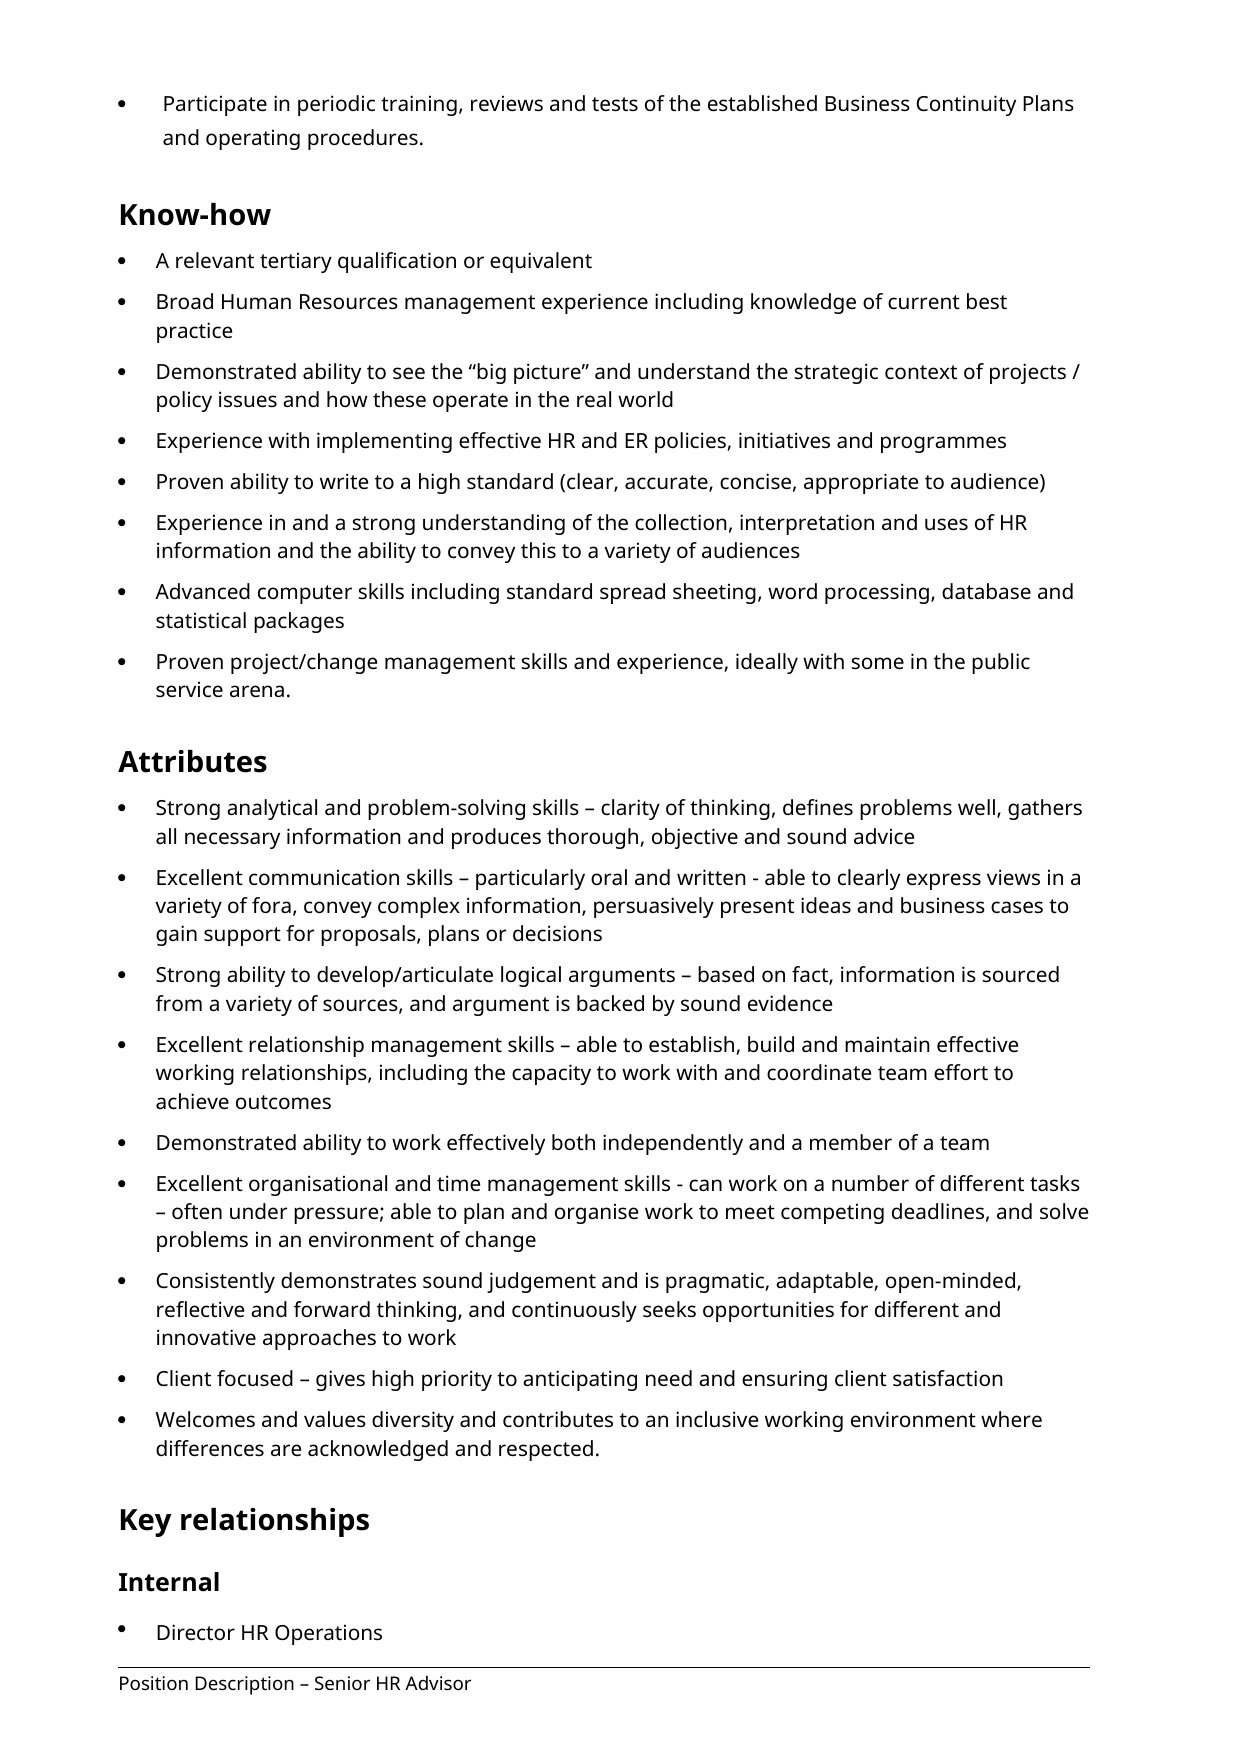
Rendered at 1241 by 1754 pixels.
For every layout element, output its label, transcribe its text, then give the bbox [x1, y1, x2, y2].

subtitle Key relationships [118, 1499, 1090, 1539]
list Demonstrated ability to work effectively both independently and a member of a team [118, 1128, 1090, 1156]
subtitle Know-how [118, 194, 1090, 234]
list Consistently demonstrates sound judgement and is pragmatic, adaptable, open-minded, reflective and forward thinking, and continuously seeks opportunities for different and innovative approaches to work [118, 1266, 1090, 1352]
list Strong ability to develop/articulate logical arguments – based on fact, information is sourced from a variety of sources, and argument is backed by sound evidence [118, 961, 1090, 1017]
list Welcomes and values diversity and contributes to an inclusive working environment where differences are acknowledged and respected. [118, 1405, 1090, 1462]
list Demonstrated ability to see the “big picture” and understand the strategic context of projects / policy issues and how these operate in the real world [118, 357, 1090, 414]
list Participate in periodic training, reviews and tests of the established Business Continuity Plans and operating procedures. [118, 89, 1090, 151]
subtitle Attributes [118, 741, 1090, 781]
list Experience with implementing effective HR and ER policies, initiatives and programmes [118, 426, 1090, 454]
list Excellent relationship management skills – able to establish, build and maintain effective working relationships, including the capacity to work with and coordinate team effort to achieve outcomes [118, 1030, 1090, 1115]
list A relevant tertiary qualification or equivalent [118, 246, 1090, 275]
list Proven ability to write to a high standard (clear, accurate, concise, appropriate to audience) [118, 467, 1090, 496]
list Proven project/change management skills and experience, ideally with some in the public service arena. [118, 647, 1090, 704]
list Director HR Operations [118, 1618, 1090, 1646]
subtitle Internal [118, 1564, 1090, 1598]
list Excellent communication skills – particularly oral and written - able to clearly express views in a variety of fora, convey complex information, persuasively present ideas and business cases to gain support for proposals, plans or decisions [118, 863, 1090, 948]
list Strong analytical and problem-solving skills – clarity of thinking, defines problems well, gathers all necessary information and produces thorough, objective and sound advice [118, 793, 1090, 850]
list Client focused – gives high priority to anticipating need and ensuring client satisfaction [118, 1364, 1090, 1393]
list Advanced computer skills including standard spread sheeting, word processing, database and statistical packages [118, 577, 1090, 634]
list Experience in and a strong understanding of the collection, interpretation and uses of HR information and the ability to convey this to a variety of audiences [118, 508, 1090, 565]
list Broad Human Resources management experience including knowledge of current best practice [118, 287, 1090, 344]
list Excellent organisational and time management skills - can work on a number of different tasks – often under pressure; able to plan and organise work to meet competing deadlines, and solve problems in an environment of change [118, 1169, 1090, 1254]
